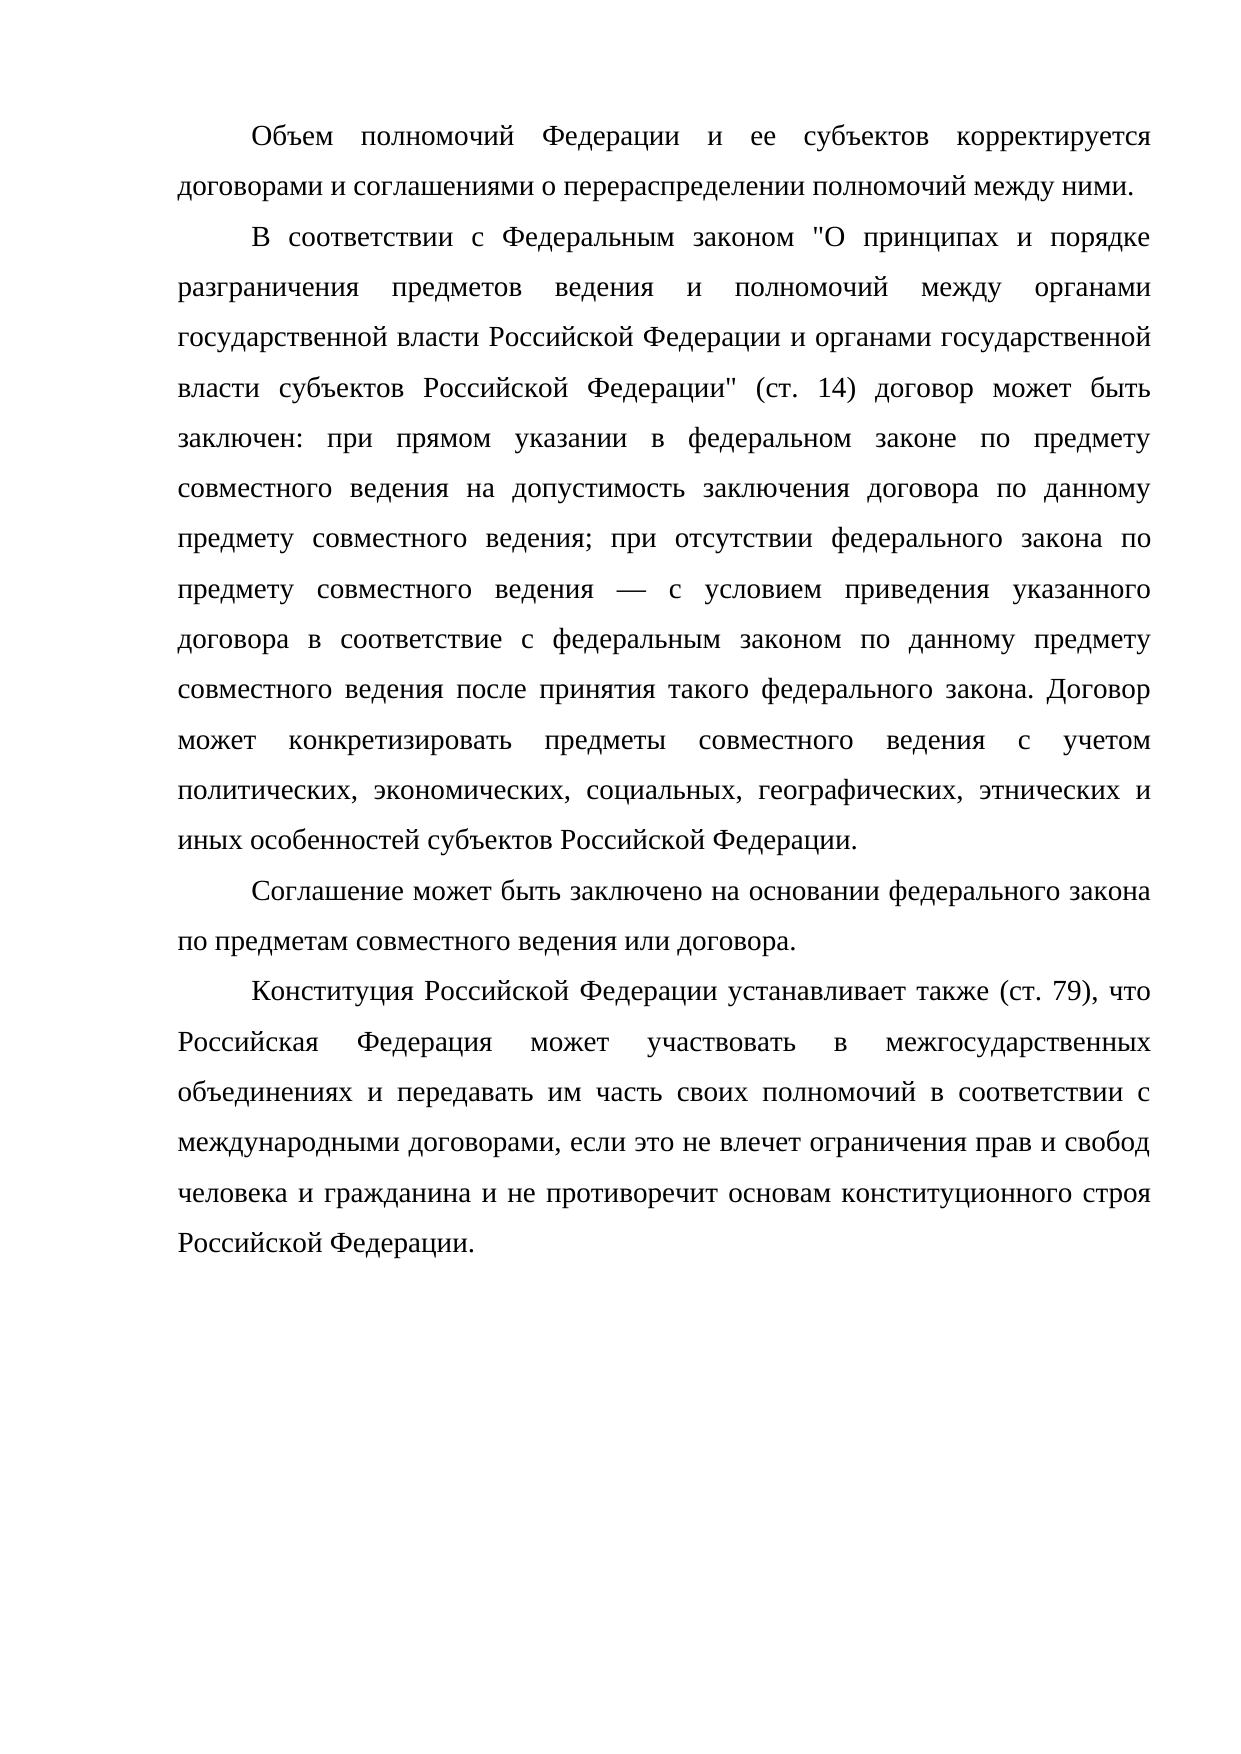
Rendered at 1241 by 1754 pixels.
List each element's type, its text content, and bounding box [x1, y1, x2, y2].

text Конституция Российской Федерации устанавливает также (ст. 79), что Российская Федерация может участвовать в межгосударственных объединениях и передавать им часть своих полномочий в соответствии с международными договорами, если это не влечет ограничения прав и свобод человека и гражданина и не противоречит основам конституционного строя Российской Федерации. [177, 973, 1152, 1258]
text Соглашение может быть заключено на основании федерального закона по предметам совместного ведения или договора. [177, 873, 1152, 957]
text Объем полномочий Федерации и ее субъектов корректируется договорами и соглашениями о перераспределении полномочий между ними. [177, 118, 1152, 202]
text В соответствии с Федеральным законом "О принципах и порядке разграничения предметов ведения и полномочий между органами государственной власти Российской Федерации и органами государственной власти субъектов Российской Федерации" (ст. 14) договор может быть заключен: при прямом указании в федеральном законе по предмету совместного ведения на допустимость заключения договора по данному предмету совместного ведения; при отсутствии федерального закона по предмету совместного ведения — с условием приведения указанного договора в соответствие с федеральным законом по данному предмету совместного ведения после принятия такого федерального закона. Договор может конкретизировать предметы совместного ведения с учетом политических, экономических, социальных, географических, этнических и иных особенностей субъектов Российской Федерации. [177, 219, 1152, 856]
